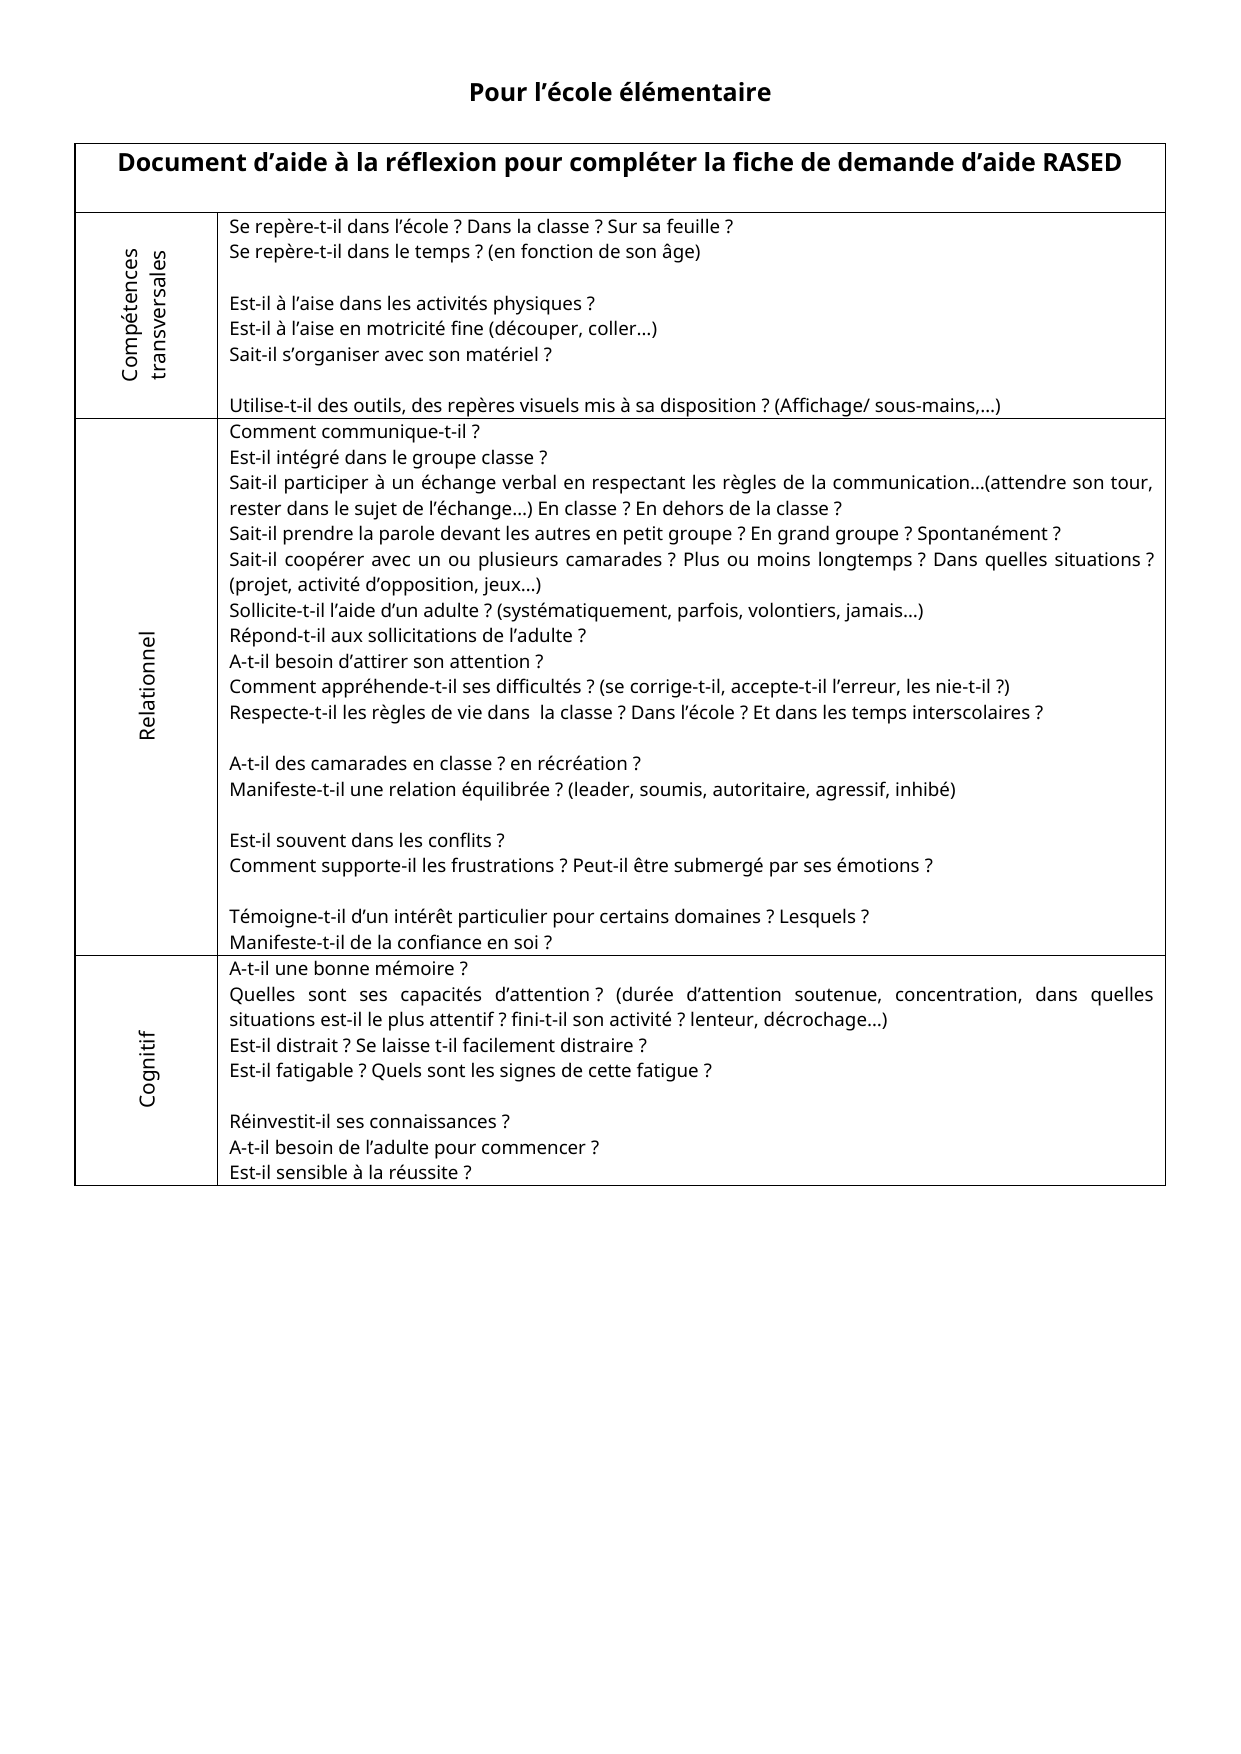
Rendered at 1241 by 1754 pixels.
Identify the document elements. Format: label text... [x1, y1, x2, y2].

table_cell Cognitif [76, 956, 217, 1185]
table_cell Se repère-t-il dans l’école ? Dans la classe ? Sur sa feuille ? Se repère-t-il dans le temps ? (en fonction de son âge) Est-il à l’aise dans les activités physiques ? Est-il à l’aise en motricité fine (découper, coller…) Sait-il s’organiser avec son matériel ? Utilise-t-il des outils, des repères visuels mis à sa disposition ? (Affichage/ sous-mains,…) [218, 213, 1165, 417]
table_cell Relationnel [76, 419, 217, 954]
table_cell Compétences transversales [76, 213, 217, 417]
table_header Pour l’école élémentaire [75, 75, 1165, 143]
table_cell Comment communique-t-il ? Est-il intégré dans le groupe classe ? Sait-il participer à un échange verbal en respectant les règles de la communication…(attendre son tour, rester dans le sujet de l’échange…) En classe ? En dehors de la classe ? Sait-il prendre la parole devant les autres en petit groupe ? En grand groupe ? Spontanément ? Sait-il coopérer avec un ou plusieurs camarades ? Plus ou moins longtemps ? Dans quelles situations ? (projet, activité d’opposition, jeux…) Sollicite-t-il l’aide d’un adulte ? (systématiquement, parfois, volontiers, jamais…) Répond-t-il aux sollicitations de l’adulte ? A-t-il besoin d’attirer son attention ? Comment appréhende-t-il ses difficultés ? (se corrige-t-il, accepte-t-il l’erreur, les nie-t-il ?) Respecte-t-il les règles de vie dans la classe ? Dans l’école ? Et dans les temps interscolaires ? A-t-il des camarades en classe ? en récréation ? Manifeste-t-il une relation équilibrée ? (leader, soumis, autoritaire, agressif, inhibé) Est-il souvent dans les conflits ? Comment supporte-il les frustrations ? Peut-il être submergé par ses émotions ? Témoigne-t-il d’un intérêt particulier pour certains domaines ? Lesquels ? Manifeste-t-il de la confiance en soi ? [218, 419, 1165, 954]
table_cell A-t-il une bonne mémoire ? Quelles sont ses capacités d’attention ? (durée d’attention soutenue, concentration, dans quelles situations est-il le plus attentif ? fini-t-il son activité ? lenteur, décrochage…) Est-il distrait ? Se laisse t-il facilement distraire ? Est-il fatigable ? Quels sont les signes de cette fatigue ? Réinvestit-il ses connaissances ? A-t-il besoin de l’adulte pour commencer ? Est-il sensible à la réussite ? [218, 956, 1165, 1185]
table_cell Document d’aide à la réflexion pour compléter la fiche de demande d’aide RASED [76, 144, 1165, 212]
